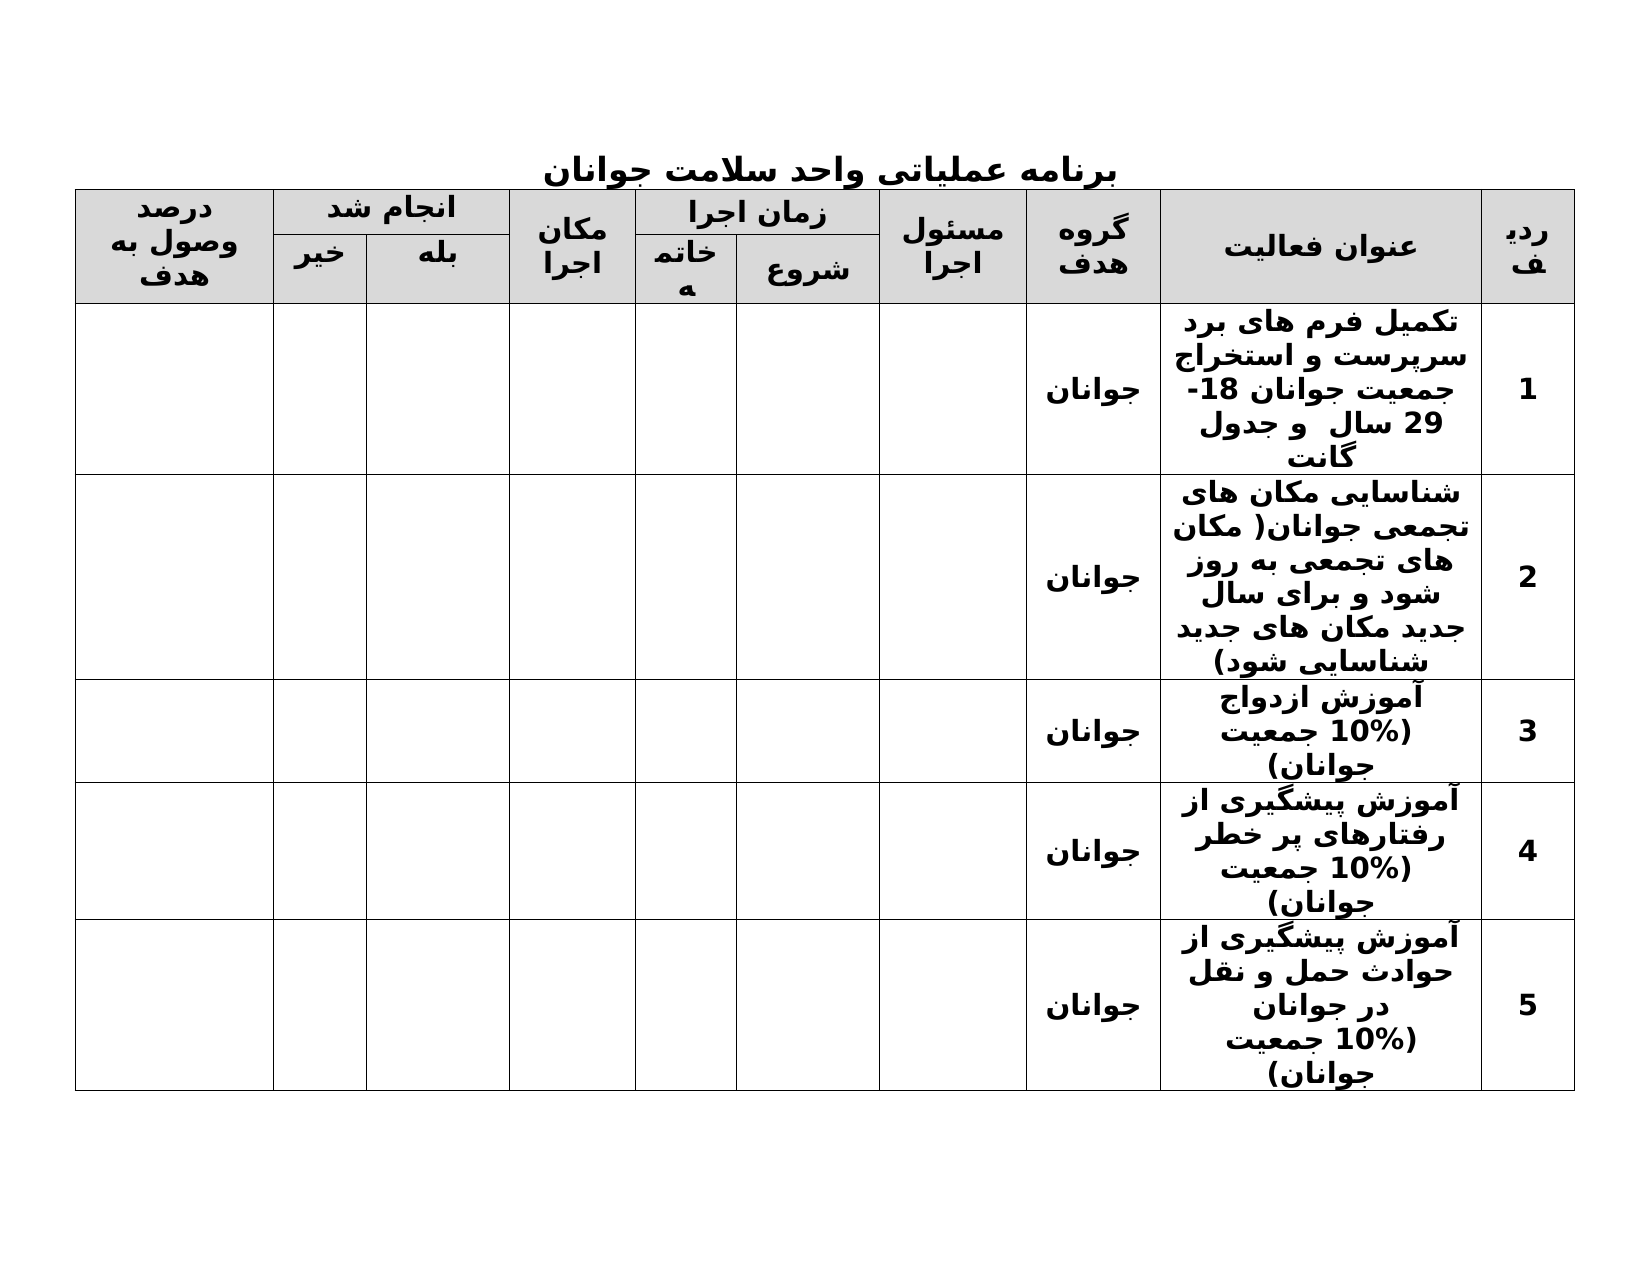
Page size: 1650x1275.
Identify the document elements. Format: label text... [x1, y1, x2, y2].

table_cell [880, 304, 1026, 474]
table_cell جوانان [1027, 475, 1160, 679]
table_cell [737, 475, 879, 679]
table_cell آموزش پیشگیری از حوادث حمل و نقل در جوانان (10% جمعیت جوانان) [1161, 920, 1481, 1090]
table_cell [636, 920, 736, 1090]
table_cell [636, 783, 736, 919]
table_cell [76, 920, 273, 1090]
table_cell خاتمه [636, 235, 736, 303]
table_cell 2 [1482, 475, 1574, 679]
table_cell تکمیل فرم های برد سرپرست و استخراج جمعیت جوانان 18-29 سال و جدول گانت [1161, 304, 1481, 474]
table_cell 1 [1482, 304, 1574, 474]
table_cell [737, 680, 879, 782]
table_cell [737, 783, 879, 919]
table_cell 5 [1482, 920, 1574, 1090]
table_cell [636, 304, 736, 474]
table_cell [880, 475, 1026, 679]
table_cell [880, 783, 1026, 919]
table_cell جوانان [1027, 920, 1160, 1090]
table_cell [274, 920, 366, 1090]
table_cell [510, 304, 635, 474]
table_cell [737, 304, 879, 474]
table_cell [274, 475, 366, 679]
table_cell [274, 680, 366, 782]
table_cell [510, 680, 635, 782]
table_cell [367, 680, 509, 782]
table_cell [76, 475, 273, 679]
table_cell آموزش ازدواج (10% جمعیت جوانان) [1161, 680, 1481, 782]
table_header درصد وصول به هدف [76, 190, 273, 303]
table_cell [274, 783, 366, 919]
text برنامه عملیاتی واحد سلامت جوانان [150, 150, 1500, 189]
table_cell جوانان [1027, 304, 1160, 474]
table_header انجام شد [274, 190, 509, 234]
table_cell شناسایی مکان های تجمعی جوانان( مکان های تجمعی به روز شود و برای سال جدید مکان های جدید شناسایی شود) [1161, 475, 1481, 679]
table_cell جوانان [1027, 783, 1160, 919]
table_cell [510, 783, 635, 919]
table_cell [510, 475, 635, 679]
table_cell [76, 304, 273, 474]
table_cell [367, 920, 509, 1090]
table_cell [636, 680, 736, 782]
table_header زمان اجرا [636, 190, 879, 234]
table_cell [367, 304, 509, 474]
table_cell بله [367, 235, 509, 303]
table_cell [76, 783, 273, 919]
table_cell [880, 920, 1026, 1090]
table_cell خیر [274, 235, 366, 303]
table_cell [76, 680, 273, 782]
table_header گروه هدف [1027, 190, 1160, 303]
table_cell [636, 475, 736, 679]
table_cell [510, 920, 635, 1090]
table_header رديف [1482, 190, 1574, 303]
table_header مكان اجرا [510, 190, 635, 303]
table_cell [274, 304, 366, 474]
table_header مسئول اجرا [880, 190, 1026, 303]
table_cell [880, 680, 1026, 782]
table_cell جوانان [1027, 680, 1160, 782]
table_cell آموزش پیشگیری از رفتارهای پر خطر (10% جمعیت جوانان) [1161, 783, 1481, 919]
table_cell [367, 783, 509, 919]
table_cell شروع [737, 235, 879, 303]
table_header عنوان فعاليت [1161, 190, 1481, 303]
table_cell [367, 475, 509, 679]
table_cell 4 [1482, 783, 1574, 919]
table_cell 3 [1482, 680, 1574, 782]
table_cell [737, 920, 879, 1090]
